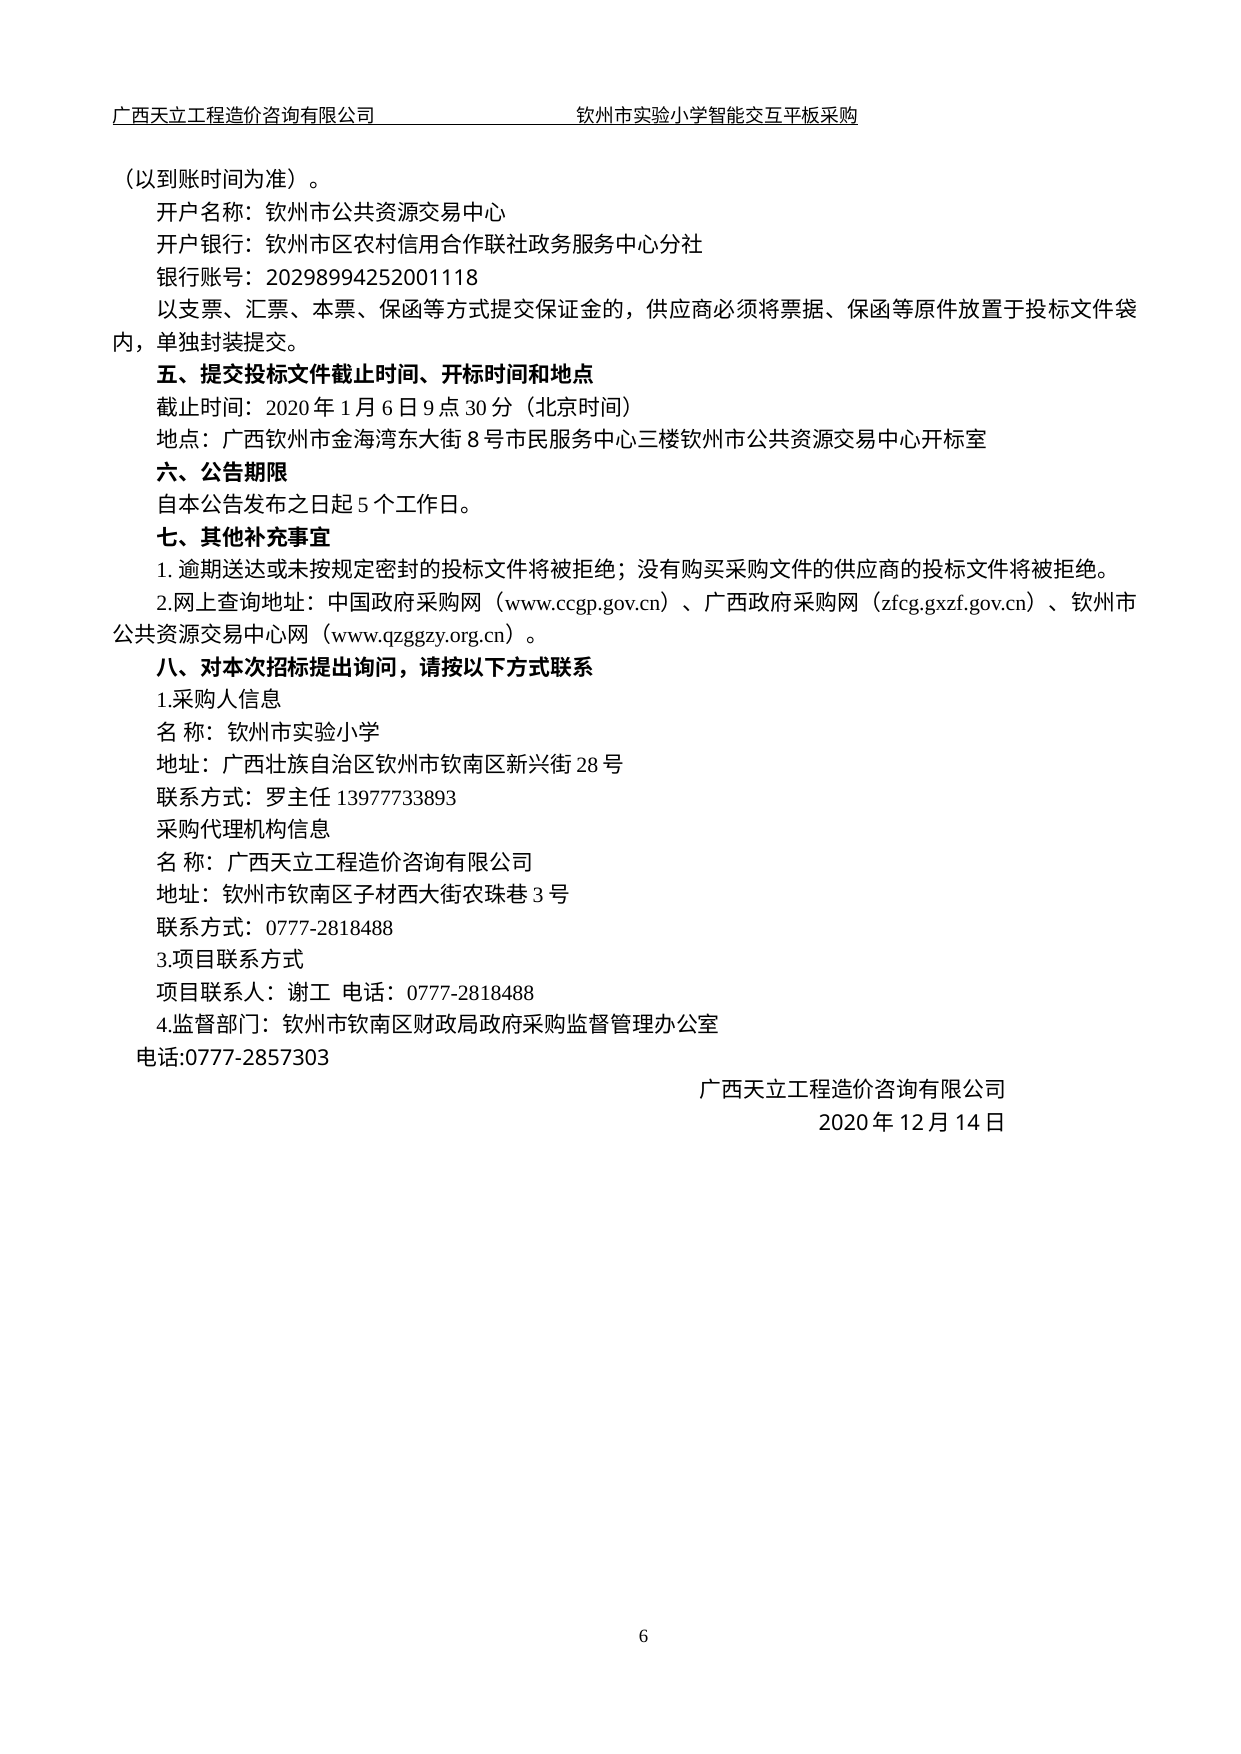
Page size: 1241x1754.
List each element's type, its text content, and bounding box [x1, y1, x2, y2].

text 1. 逾期送达或未按规定密封的投标文件将被拒绝；没有购买采购文件的供应商的投标文件将被拒绝。 [112, 552, 1137, 584]
text 联系方式：0777-2818488 [112, 909, 1137, 942]
text 五、提交投标文件截止时间、开标时间和地点 [112, 357, 1137, 389]
list 电话:0777-2857303 [112, 1039, 1137, 1072]
text 七、其他补充事宜 [112, 519, 1137, 552]
text 银行账号：20298994252001118 [112, 259, 1137, 292]
text 2020年12月14日 [112, 1104, 1006, 1137]
text 采购代理机构信息 [112, 812, 1137, 844]
text 1.采购人信息 [112, 682, 1137, 714]
text 八、对本次招标提出询问，请按以下方式联系 [112, 649, 1137, 682]
text 地址：钦州市钦南区子材西大街农珠巷3号 [112, 877, 1137, 909]
text 3.项目联系方式 [112, 942, 1137, 974]
text 地点：广西钦州市金海湾东大街8号市民服务中心三楼钦州市公共资源交易中心开标室 [112, 422, 1137, 454]
list 4.监督部门：钦州市钦南区财政局政府采购监督管理办公室 [112, 1007, 1137, 1039]
text 广西天立工程造价咨询有限公司 [112, 1072, 1006, 1104]
text 截止时间：2020年1月6日9点30分（北京时间） [112, 389, 1137, 422]
text 名 称：广西天立工程造价咨询有限公司 [112, 844, 1137, 877]
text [112, 162, 1137, 194]
text 项目联系人：谢工 电话：0777-2818488 [112, 974, 1137, 1007]
text 自本公告发布之日起5个工作日。 [112, 487, 1137, 519]
text 名 称：钦州市实验小学 [112, 714, 1137, 747]
text 以支票、汇票、本票、保函等方式提交保证金的，供应商必须将票据、保函等原件放置于投标文件袋内，单独封装提交。 [112, 292, 1137, 357]
text 2.网上查询地址：中国政府采购网（www.ccgp.gov.cn）、广西政府采购网（zfcg.gxzf.gov.cn）、钦州市公共资源交易中心网（www.qzggzy.org.cn）。 [112, 584, 1137, 649]
text 六、公告期限 [112, 454, 1137, 487]
text 地址：广西壮族自治区钦州市钦南区新兴街28号 [112, 747, 1137, 779]
text 开户银行：钦州市区农村信用合作联社政务服务中心分社 [112, 227, 1137, 259]
text 联系方式：罗主任 13977733893 [112, 779, 1137, 812]
text 开户名称：钦州市公共资源交易中心 [112, 194, 1137, 227]
